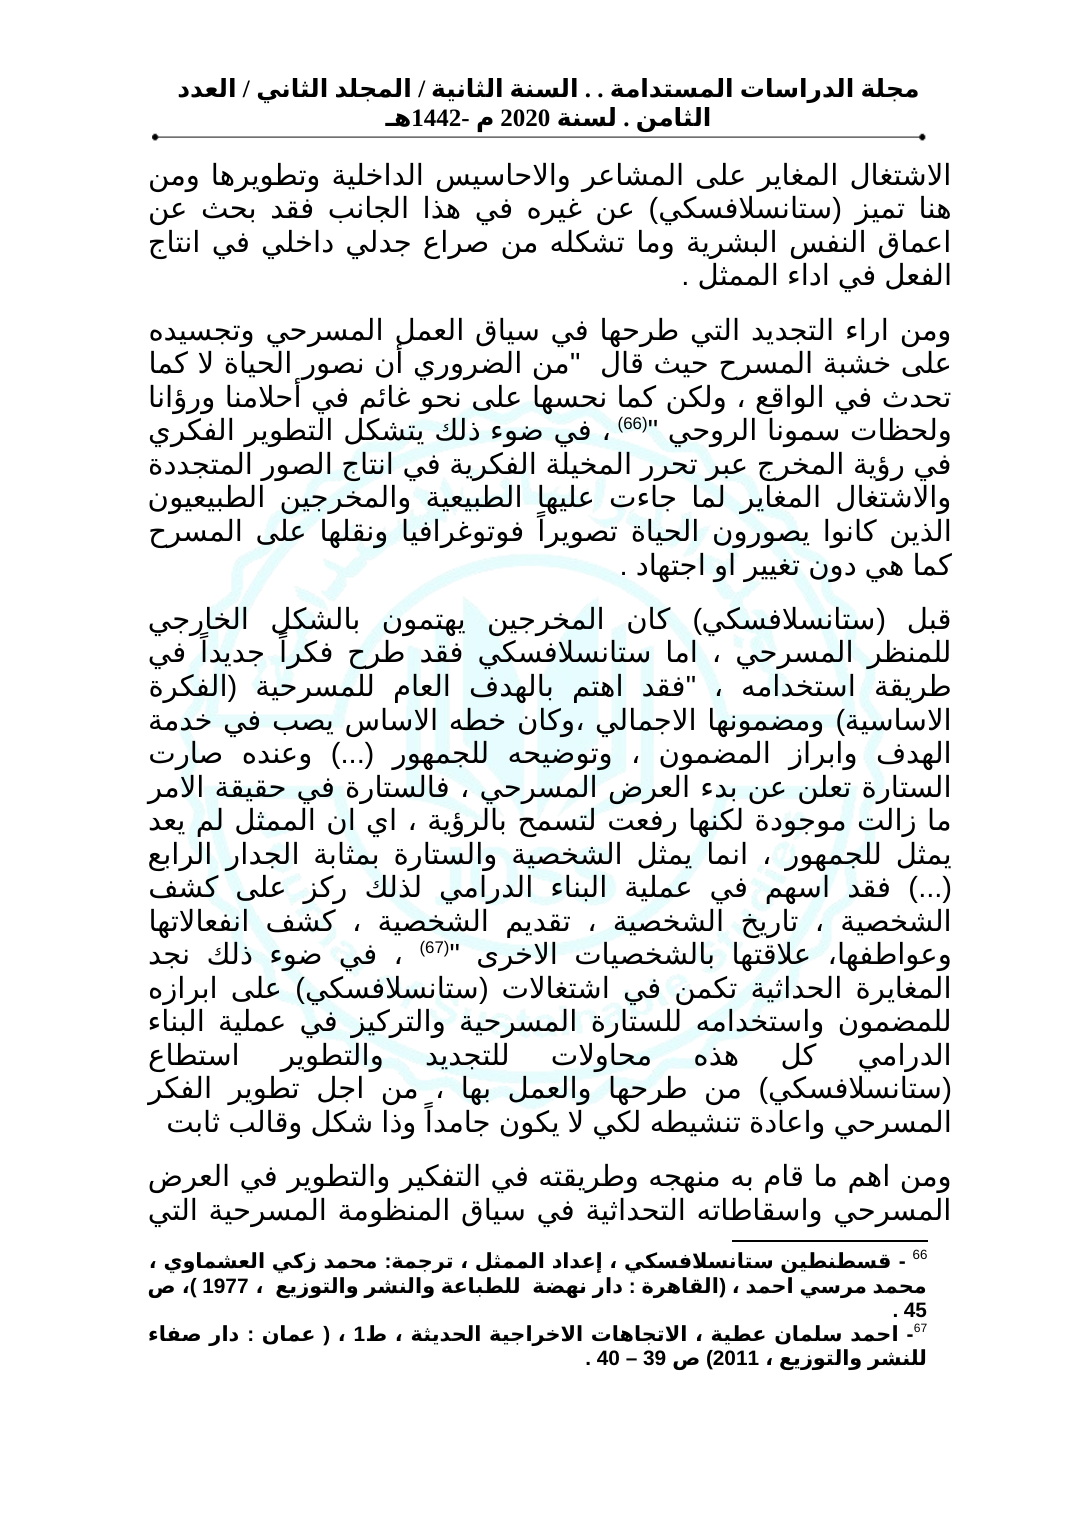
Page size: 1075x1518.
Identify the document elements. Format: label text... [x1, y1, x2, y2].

picture [152, 131, 927, 145]
text قبل (ستانسلافسكي) كان المخرجين يهتمون بالشكل الخارجي للمنظر المسرحي ، اما ستانسلافسكي فقد طرح فكراً جديداً في طريقة استخدامه ، "فقد اهتم بالهدف العام للمسرحية (الفكرة الاساسية) ومضمونها الاجمالي ،وكان خطه الاساس يصب في خدمة الهدف وابراز المضمون ، وتوضيحه للجمهور (...) وعنده صارت الستارة تعلن عن بدء العرض المسرحي ، فالستارة في حقيقة الامر ما زالت موجودة لكنها رفعت لتسمح بالرؤية ، اي ان الممثل لم يعد يمثل للجمهور ، انما يمثل الشخصية والستارة بمثابة الجدار الرابع (...) فقد اسهم في عملية البناء الدرامي لذلك ركز على كشف الشخصية ، تاريخ الشخصية ، تقديم الشخصية ، كشف انفعالاتها وعواطفها، علاقتها بالشخصيات الاخرى "() ، في ضوء ذلك نجد المغايرة الحداثية تكمن في اشتغالات (ستانسلافسكي) على ابرازه للمضمون واستخدامه للستارة المسرحية والتركيز في عملية البناء الدرامي كل هذه محاولات للتجديد والتطوير استطاع (ستانسلافسكي) من طرحها والعمل بها ، من اجل تطوير الفكر المسرحي واعادة تنشيطه لكي لا يكون جامداً وذا شكل وقالب ثابت [148, 602, 952, 1138]
text ومن اراء التجديد التي طرحها في سياق العمل المسرحي وتجسيده على خشبة المسرح حيث قال "من الضروري أن نصور الحياة لا كما تحدث في الواقع ، ولكن كما نحسها على نحو غائم في أحلامنا ورؤانا ولحظات سمونا الروحي "() ، في ضوء ذلك يتشكل التطوير الفكري في رؤية المخرج عبر تحرر المخيلة الفكرية في انتاج الصور المتجددة والاشتغال المغاير لما جاءت عليها الطبيعية والمخرجين الطبيعيون الذين كانوا يصورون الحياة تصويراً فوتوغرافيا ونقلها على المسرح كما هي دون تغيير او اجتهاد . [148, 313, 952, 581]
